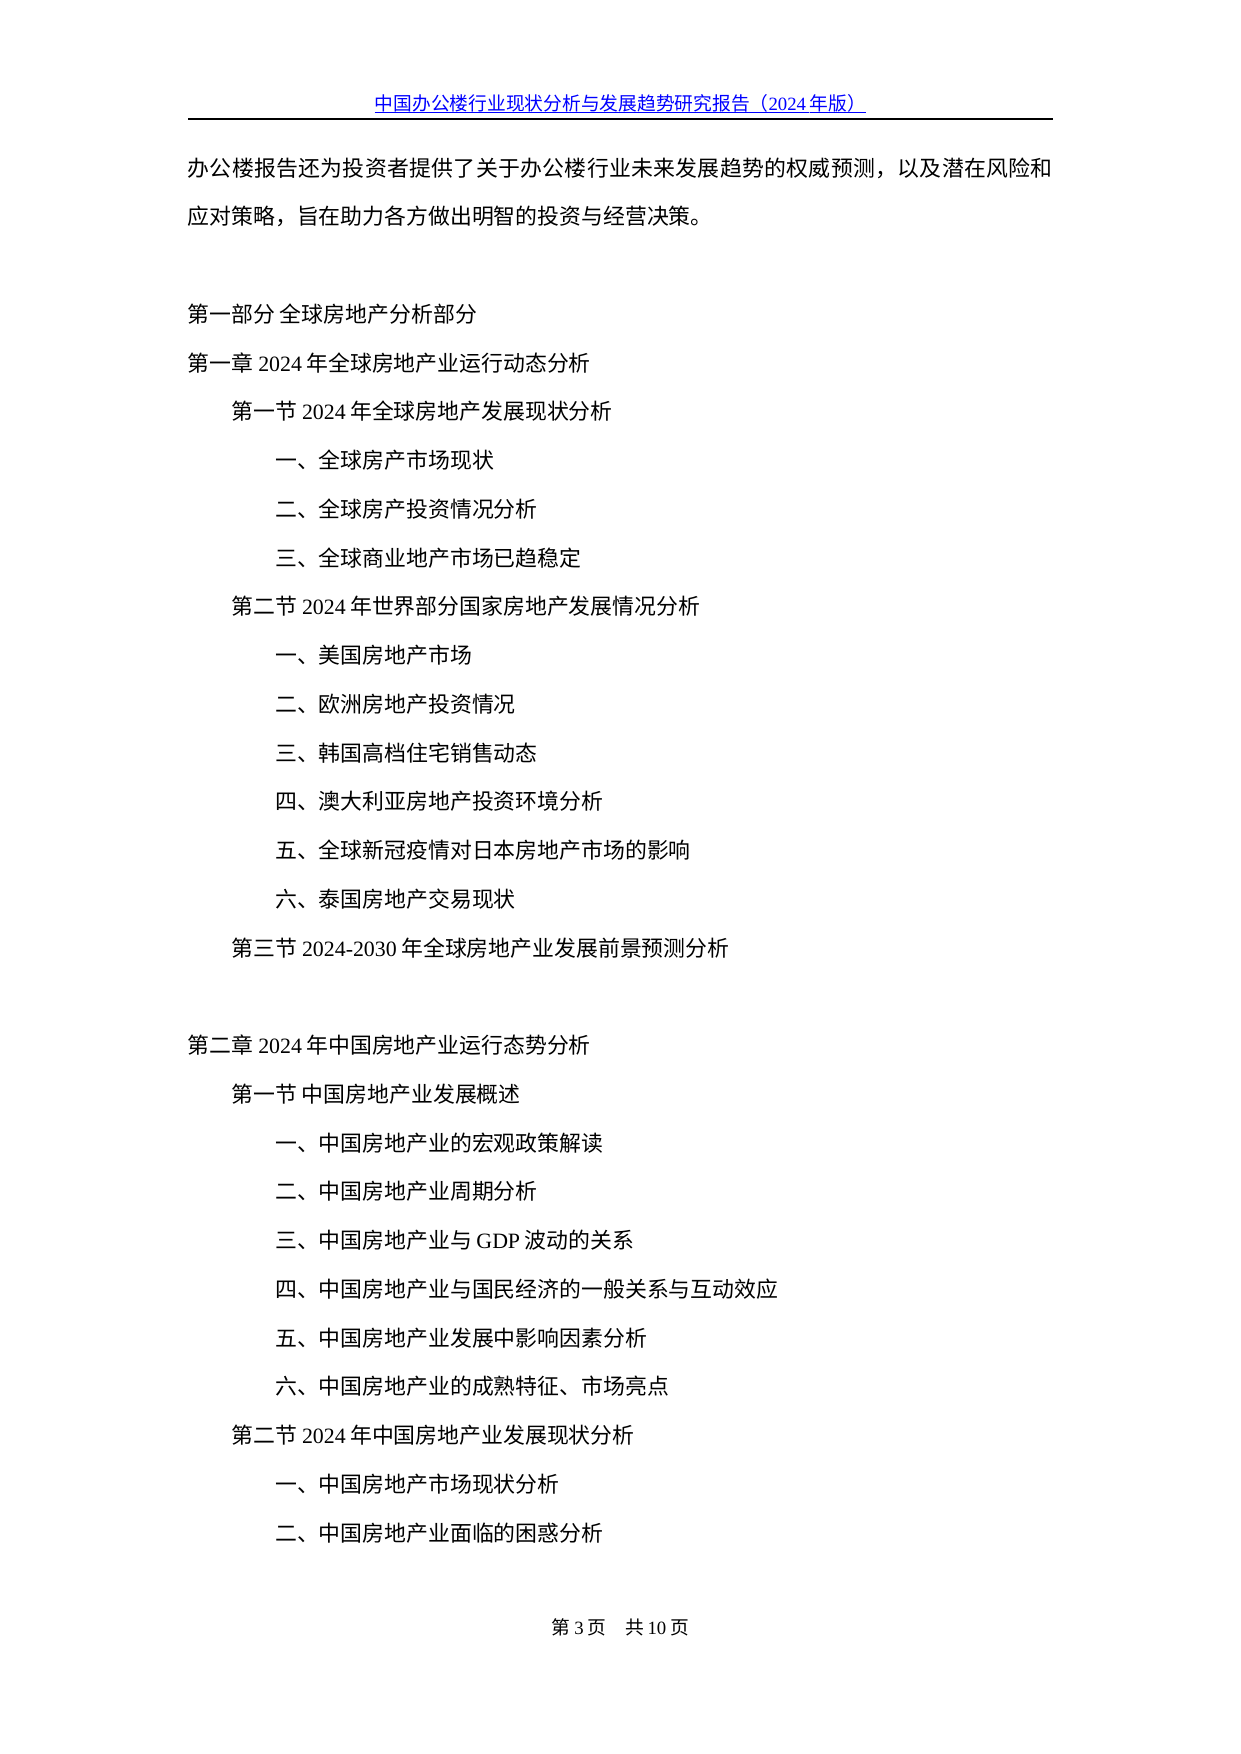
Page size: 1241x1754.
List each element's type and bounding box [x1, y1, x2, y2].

text [187, 150, 1053, 1548]
